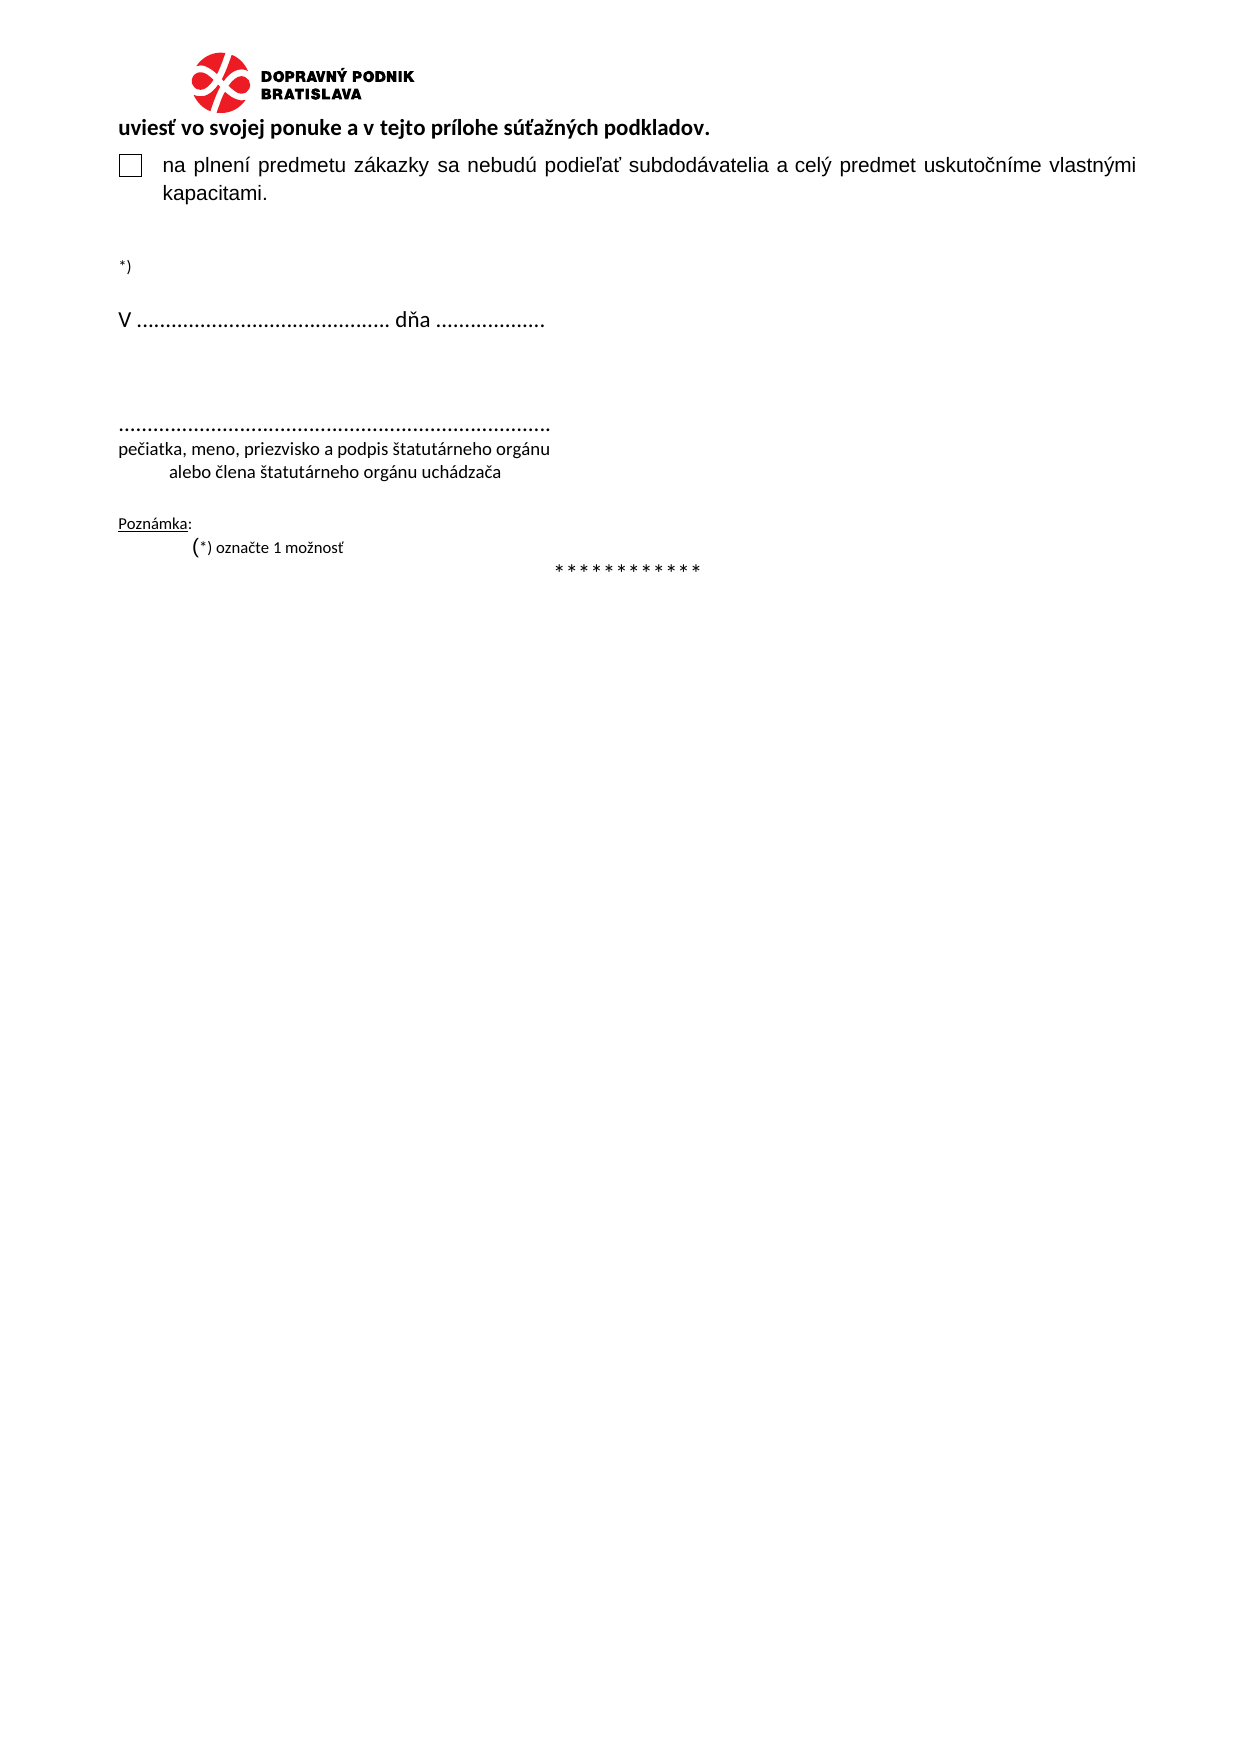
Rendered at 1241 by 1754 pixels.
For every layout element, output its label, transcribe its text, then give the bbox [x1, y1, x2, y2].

text ************ [118, 558, 1137, 588]
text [118, 113, 1137, 141]
text Poznámka: [118, 513, 1137, 534]
text *) [118, 256, 1137, 277]
list na plnení predmetu zákazky sa nebudú podieľať subdodávatelia a celý predmet uskutočníme vlastnými kapacitami. [118, 153, 1137, 204]
text ........................................................................... [118, 409, 1137, 437]
text pečiatka, meno, priezvisko a podpis štatutárneho orgánu [118, 437, 1137, 460]
text alebo člena štatutárneho orgánu uchádzača [118, 460, 1137, 483]
text V ............................................ dňa ................... [118, 305, 1137, 333]
text (*) označte 1 možnosť [118, 534, 1137, 558]
